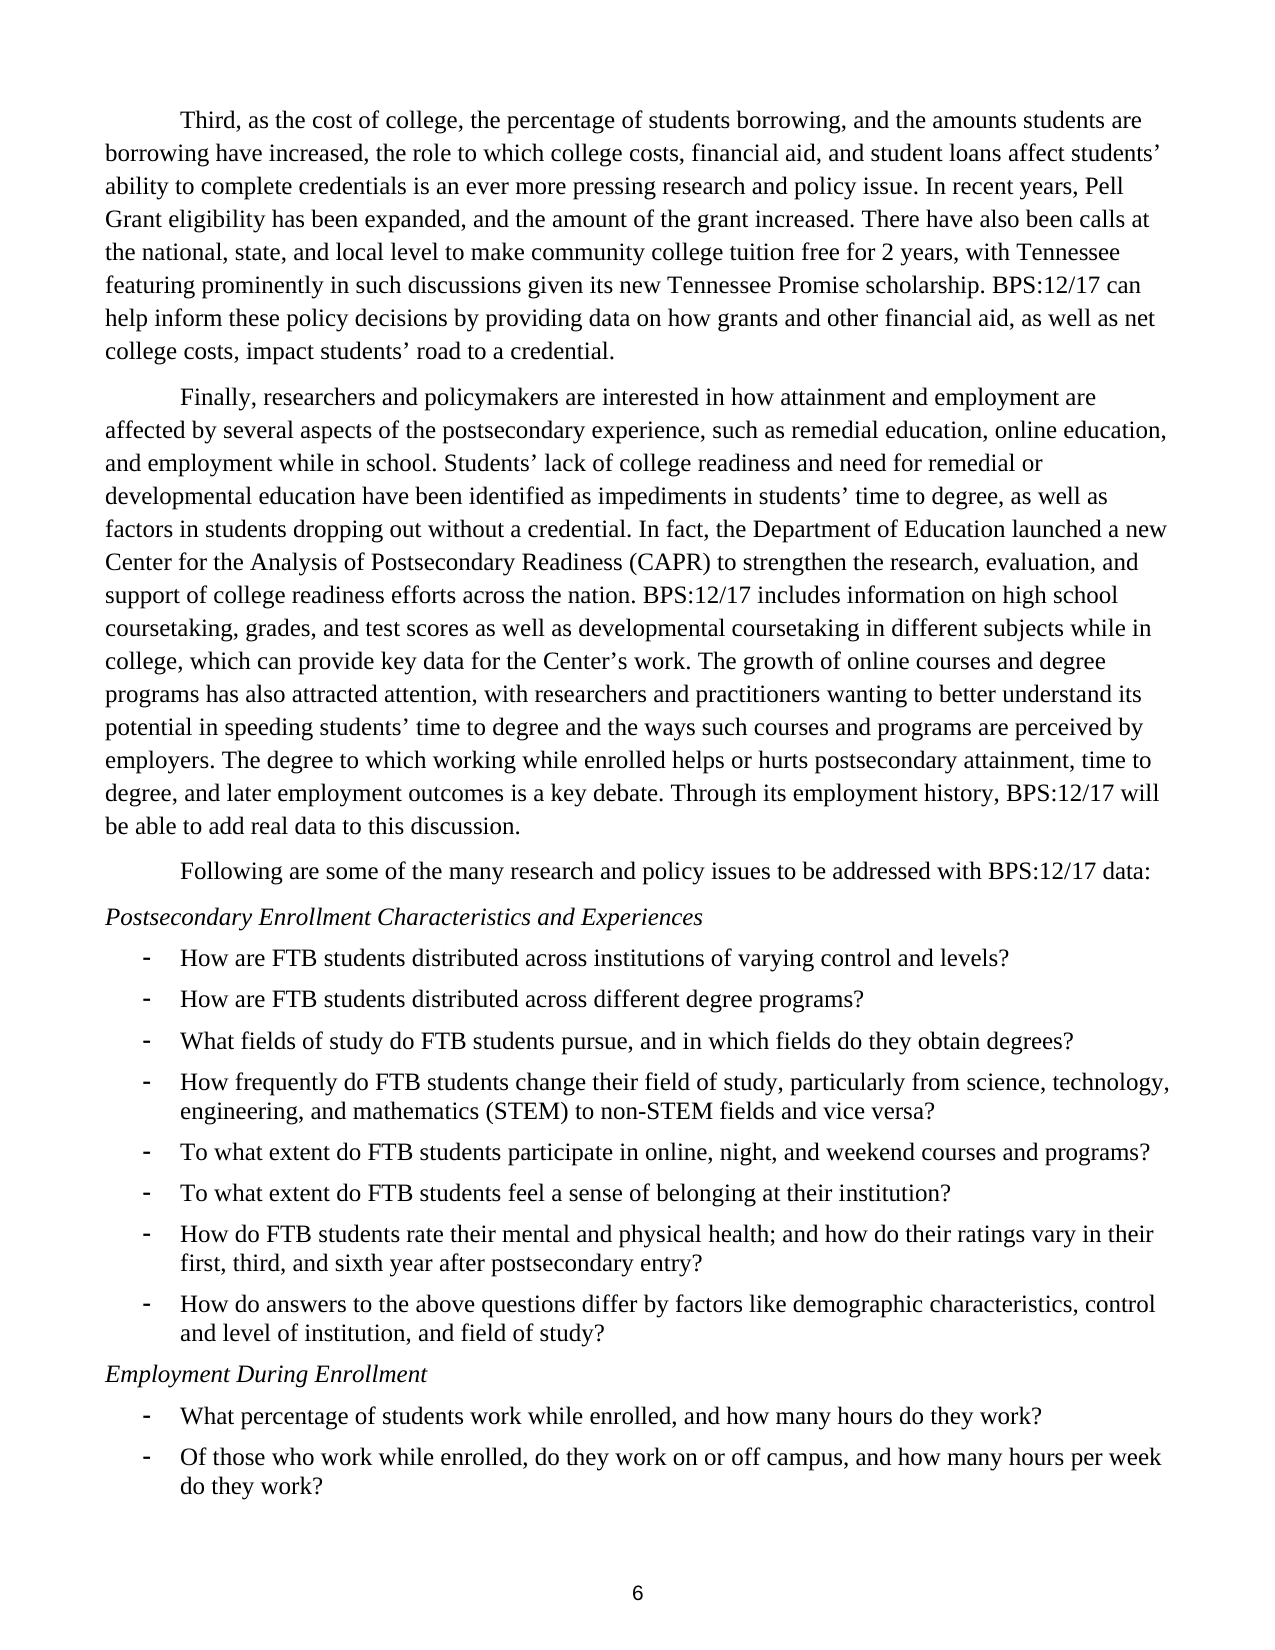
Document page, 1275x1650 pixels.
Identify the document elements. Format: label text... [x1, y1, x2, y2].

text Finally, researchers and policymakers are interested in how attainment and employment are affected by several aspects of the postsecondary experience, such as remedial education, online education, and employment while in school. Students’ lack of college readiness and need for remedial or developmental education have been identified as impediments in students’ time to degree, as well as factors in students dropping out without a credential. In fact, the Department of Education launched a new Center for the Analysis of Postsecondary Readiness (CAPR) to strengthen the research, evaluation, and support of college readiness efforts across the nation. BPS:12/17 includes information on high school coursetaking, grades, and test scores as well as developmental coursetaking in different subjects while in college, which can provide key data for the Center’s work. The growth of online courses and degree programs has also attracted attention, with researchers and practitioners wanting to better understand its potential in speeding students’ time to degree and the ways such courses and programs are perceived by employers. The degree to which working while enrolled helps or hurts postsecondary attainment, time to degree, and later employment outcomes is a key debate. Through its employment history, BPS:12/17 will be able to add real data to this discussion. [105, 382, 1170, 840]
text Employment During Enrollment [105, 1359, 1170, 1388]
text How do answers to the above questions differ by factors like demographic characteristics, control and level of institution, and field of study? [142, 1289, 1170, 1347]
text How are FTB students distributed across institutions of varying control and levels? [142, 943, 1170, 972]
text How frequently do FTB students change their field of study, particularly from science, technology, engineering, and mathematics (STEM) to non-STEM fields and vice versa? [142, 1067, 1170, 1124]
text How do FTB students rate their mental and physical health; and how do their ratings vary in their first, third, and sixth year after postsecondary entry? [142, 1219, 1170, 1277]
text How are FTB students distributed across different degree programs? [142, 984, 1170, 1013]
text What percentage of students work while enrolled, and how many hours do they work? [142, 1401, 1170, 1429]
text What fields of study do FTB students pursue, and in which fields do they obtain degrees? [142, 1026, 1170, 1054]
text Postsecondary Enrollment Characteristics and Experiences [105, 902, 1170, 931]
text To what extent do FTB students participate in online, night, and weekend courses and programs? [142, 1137, 1170, 1166]
text To what extent do FTB students feel a sense of belonging at their institution? [142, 1178, 1170, 1207]
text Third, as the cost of college, the percentage of students borrowing, and the amounts students are borrowing have increased, the role to which college costs, financial aid, and student loans affect students’ ability to complete credentials is an ever more pressing research and policy issue. In recent years, Pell Grant eligibility has been expanded, and the amount of the grant increased. There have also been calls at the national, state, and local level to make community college tuition free for 2 years, with Tennessee featuring prominently in such discussions given its new Tennessee Promise scholarship. BPS:12/17 can help inform these policy decisions by providing data on how grants and other financial aid, as well as net college costs, impact students’ road to a credential. [105, 105, 1170, 365]
text Following are some of the many research and policy issues to be addressed with BPS:12/17 data: [105, 856, 1170, 885]
text Of those who work while enrolled, do they work on or off campus, and how many hours per week do they work? [142, 1442, 1170, 1499]
